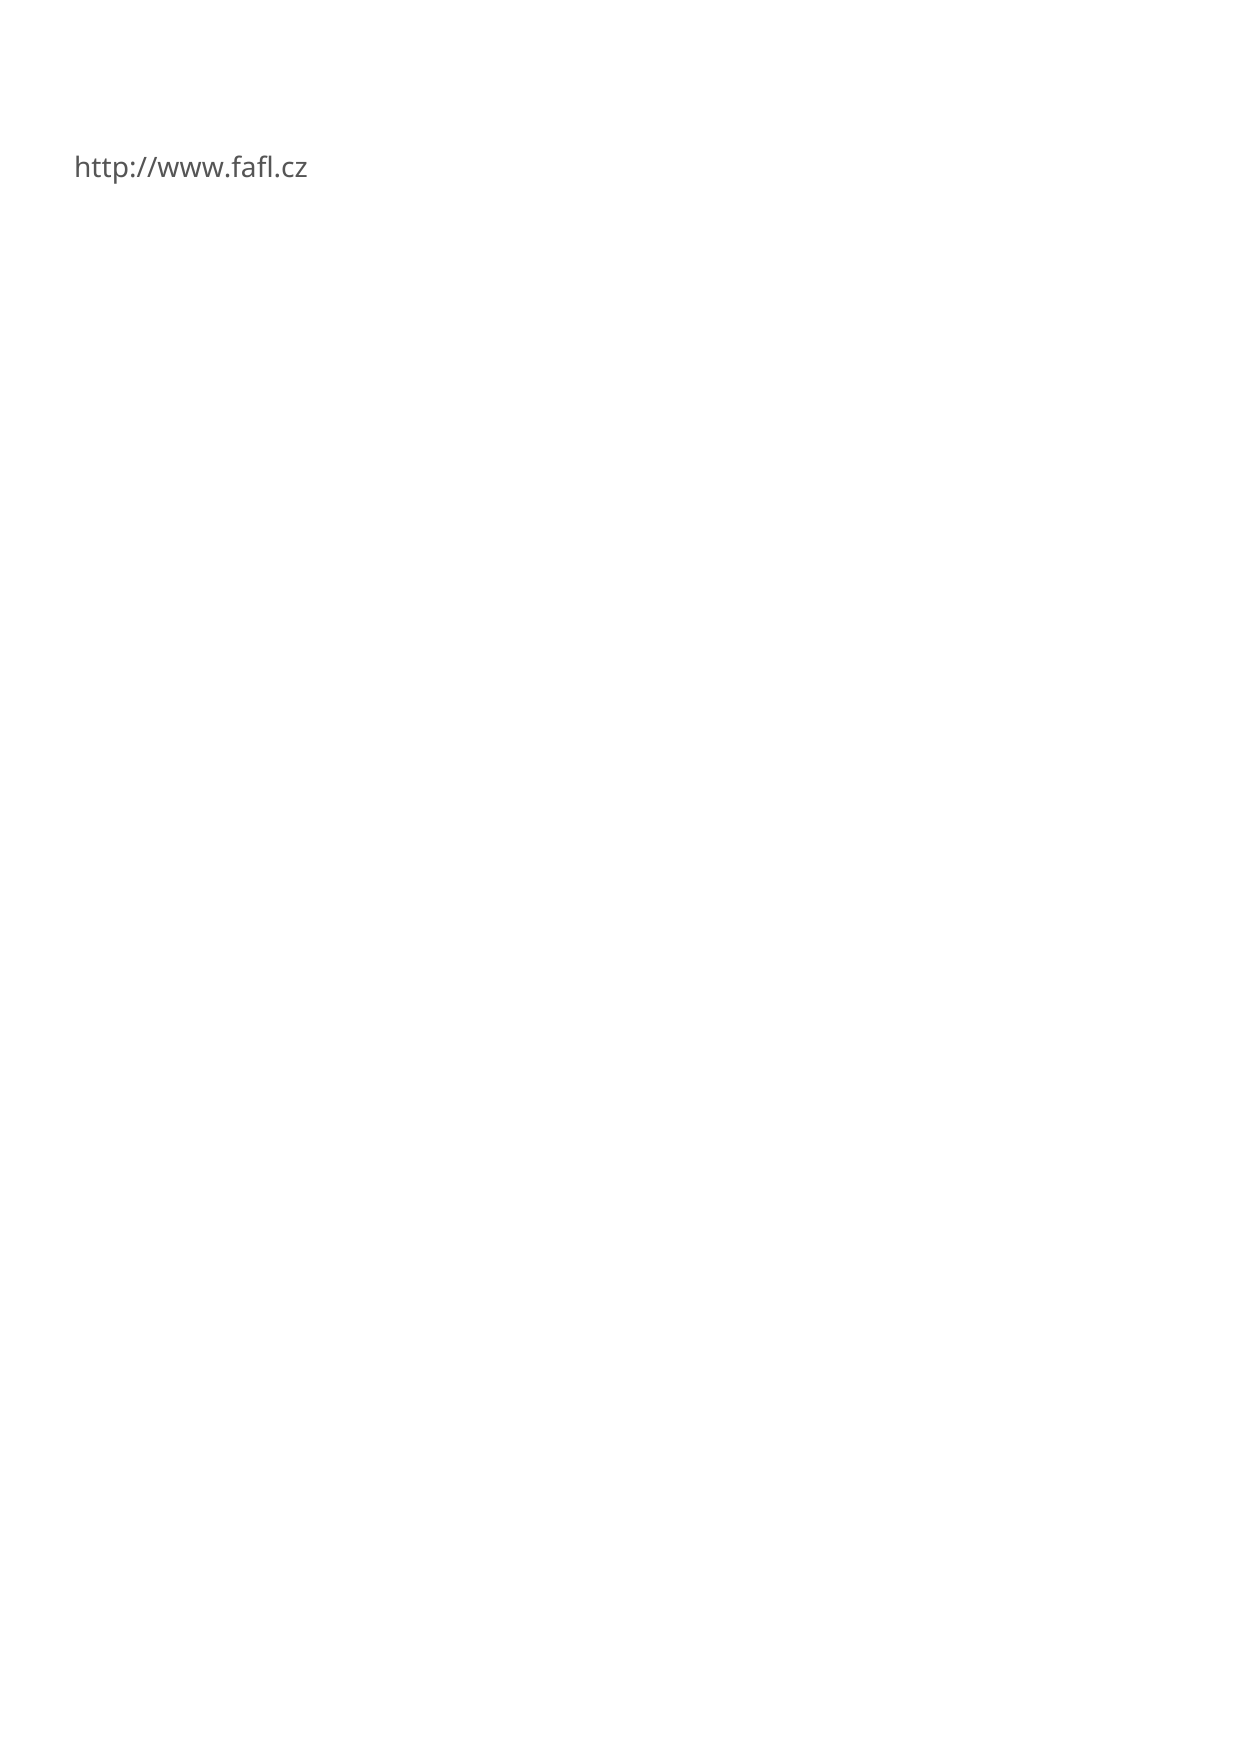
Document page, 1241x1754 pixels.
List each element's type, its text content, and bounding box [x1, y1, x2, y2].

text http://www.fafl.cz [74, 148, 1167, 186]
